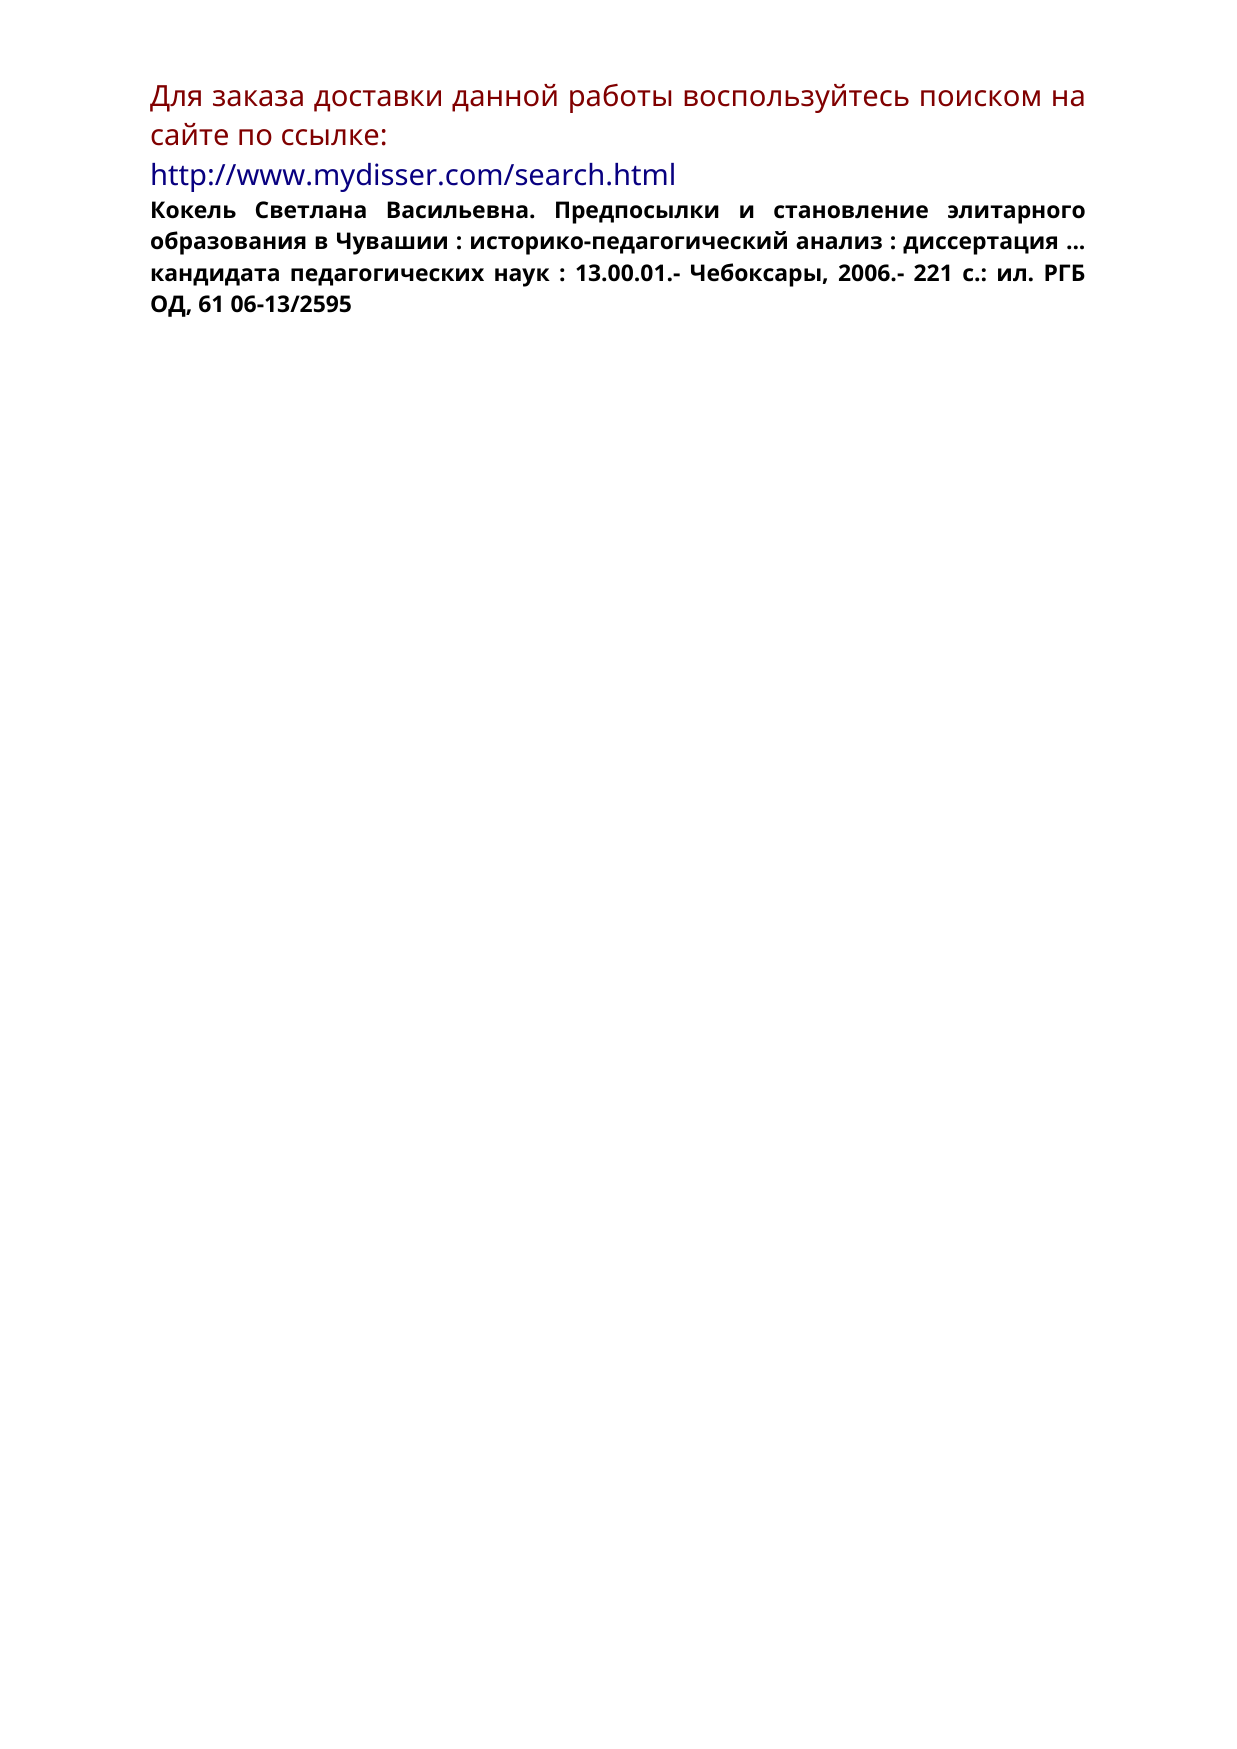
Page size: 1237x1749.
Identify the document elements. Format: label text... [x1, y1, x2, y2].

text Кокель Светлана Васильевна. Предпосылки и становление элитарного образования в Чувашии : историко-педагогический анализ : диссертация ... кандидата педагогических наук : 13.00.01.- Чебоксары, 2006.- 221 с.: ил. РГБ ОД, 61 06-13/2595 [150, 194, 1086, 319]
